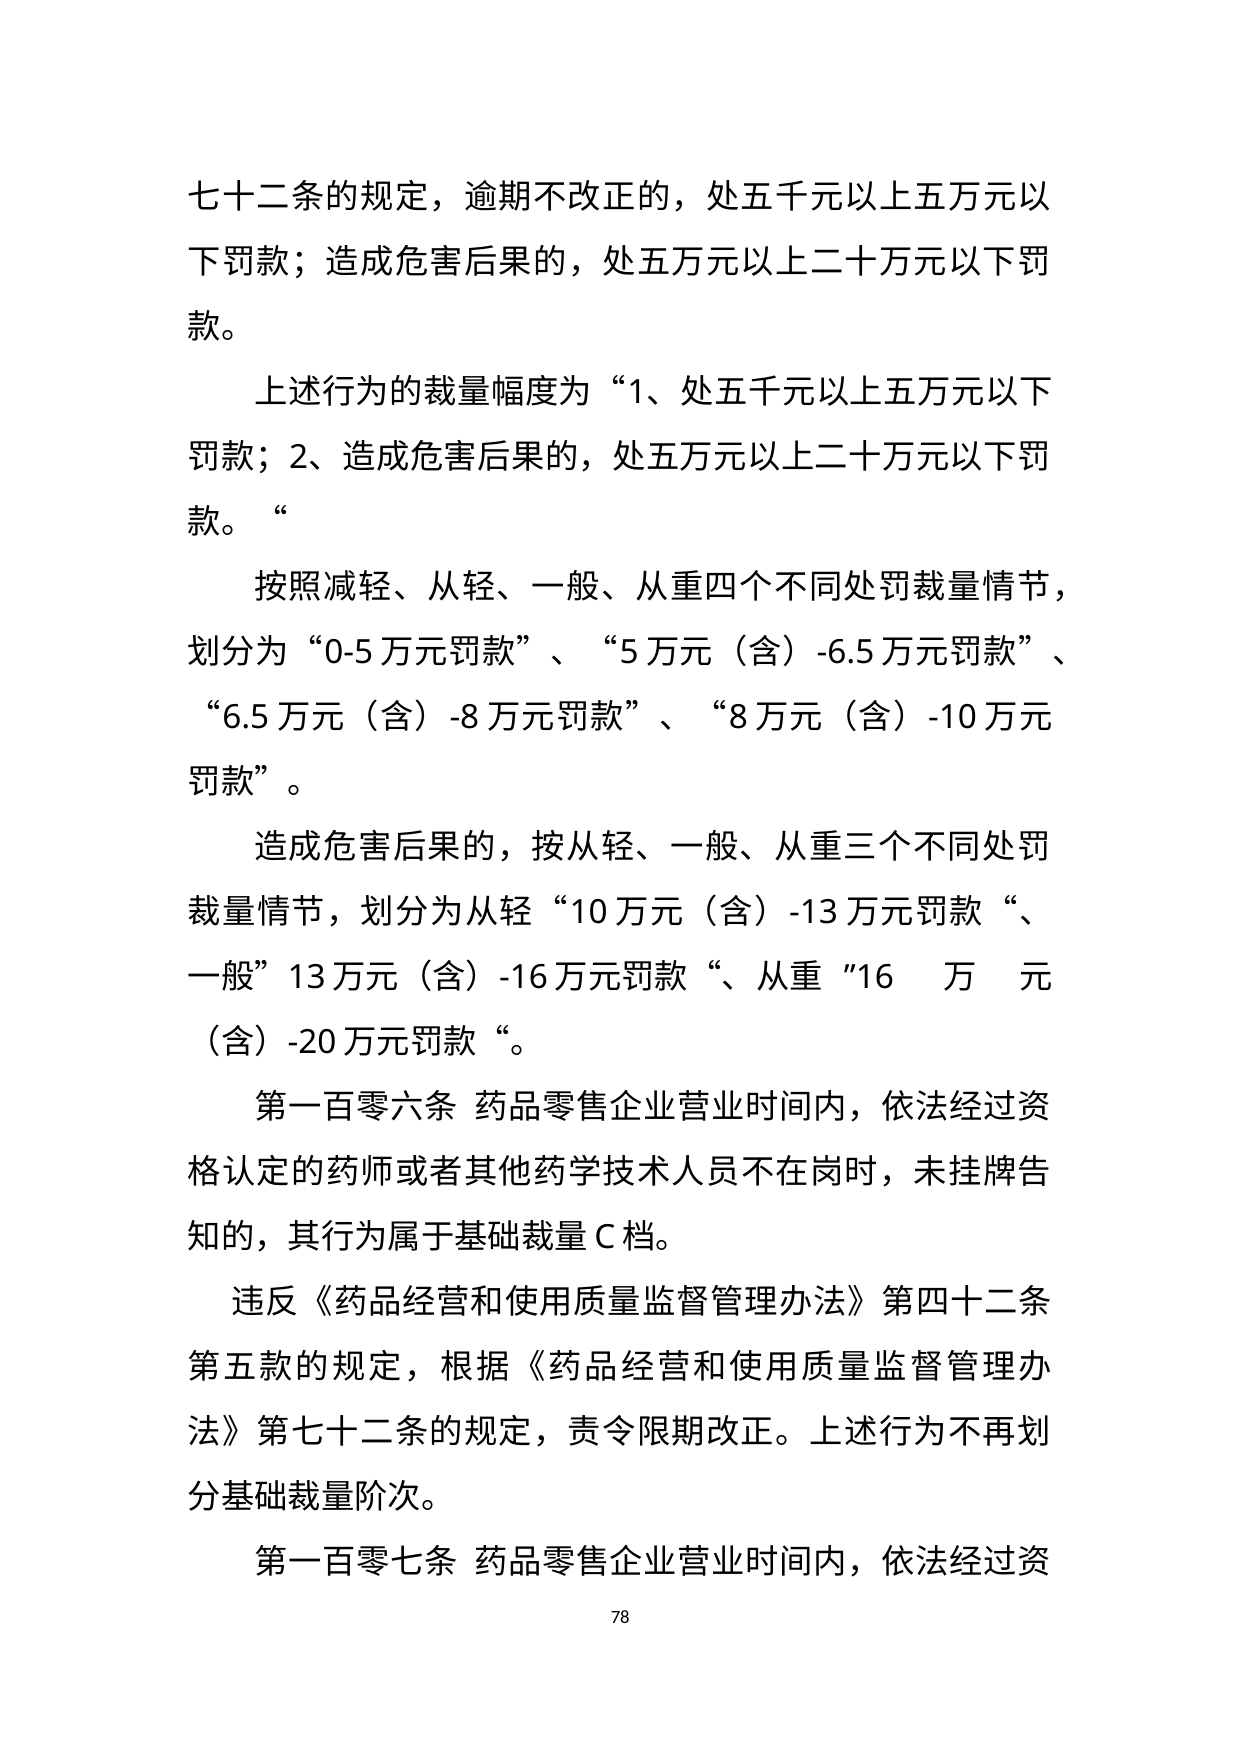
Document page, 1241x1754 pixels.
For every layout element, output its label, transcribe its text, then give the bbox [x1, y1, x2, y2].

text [187, 162, 1053, 357]
text 按照减轻、从轻、一般、从重四个不同处罚裁量情节，划分为“0-5万元罚款”、“5万元（含）-6.5万元罚款”、“6.5万元（含）-8万元罚款”、“8万元（含）-10万元罚款”。 [187, 552, 1053, 812]
text 造成危害后果的，按从轻、一般、从重三个不同处罚裁量情节，划分为从轻“10万元（含）-13万元罚款“、一般”13万元（含）-16万元罚款“、 从重 ”16万元（含）-20万元罚款“。 [187, 812, 1053, 1072]
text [187, 1527, 1053, 1592]
text 第一百零六条 药品零售企业营业时间内，依法经过资格认定的药师或者其他药学技术人员不在岗时，未挂牌告知的，其行为属于基础裁量C档。 [187, 1072, 1053, 1267]
text 上述行为的裁量幅度为“1、处五千元以上五万元以下罚款；2、造成危害后果的，处五万元以上二十万元以下罚款。“ [187, 357, 1053, 552]
text 违反《药品经营和使用质量监督管理办法》第四十二条第五款的规定，根据《药品经营和使用质量监督管理办法》第七十二条的规定，责令限期改正。上述行为不再划分基础裁量阶次。 [187, 1267, 1053, 1527]
